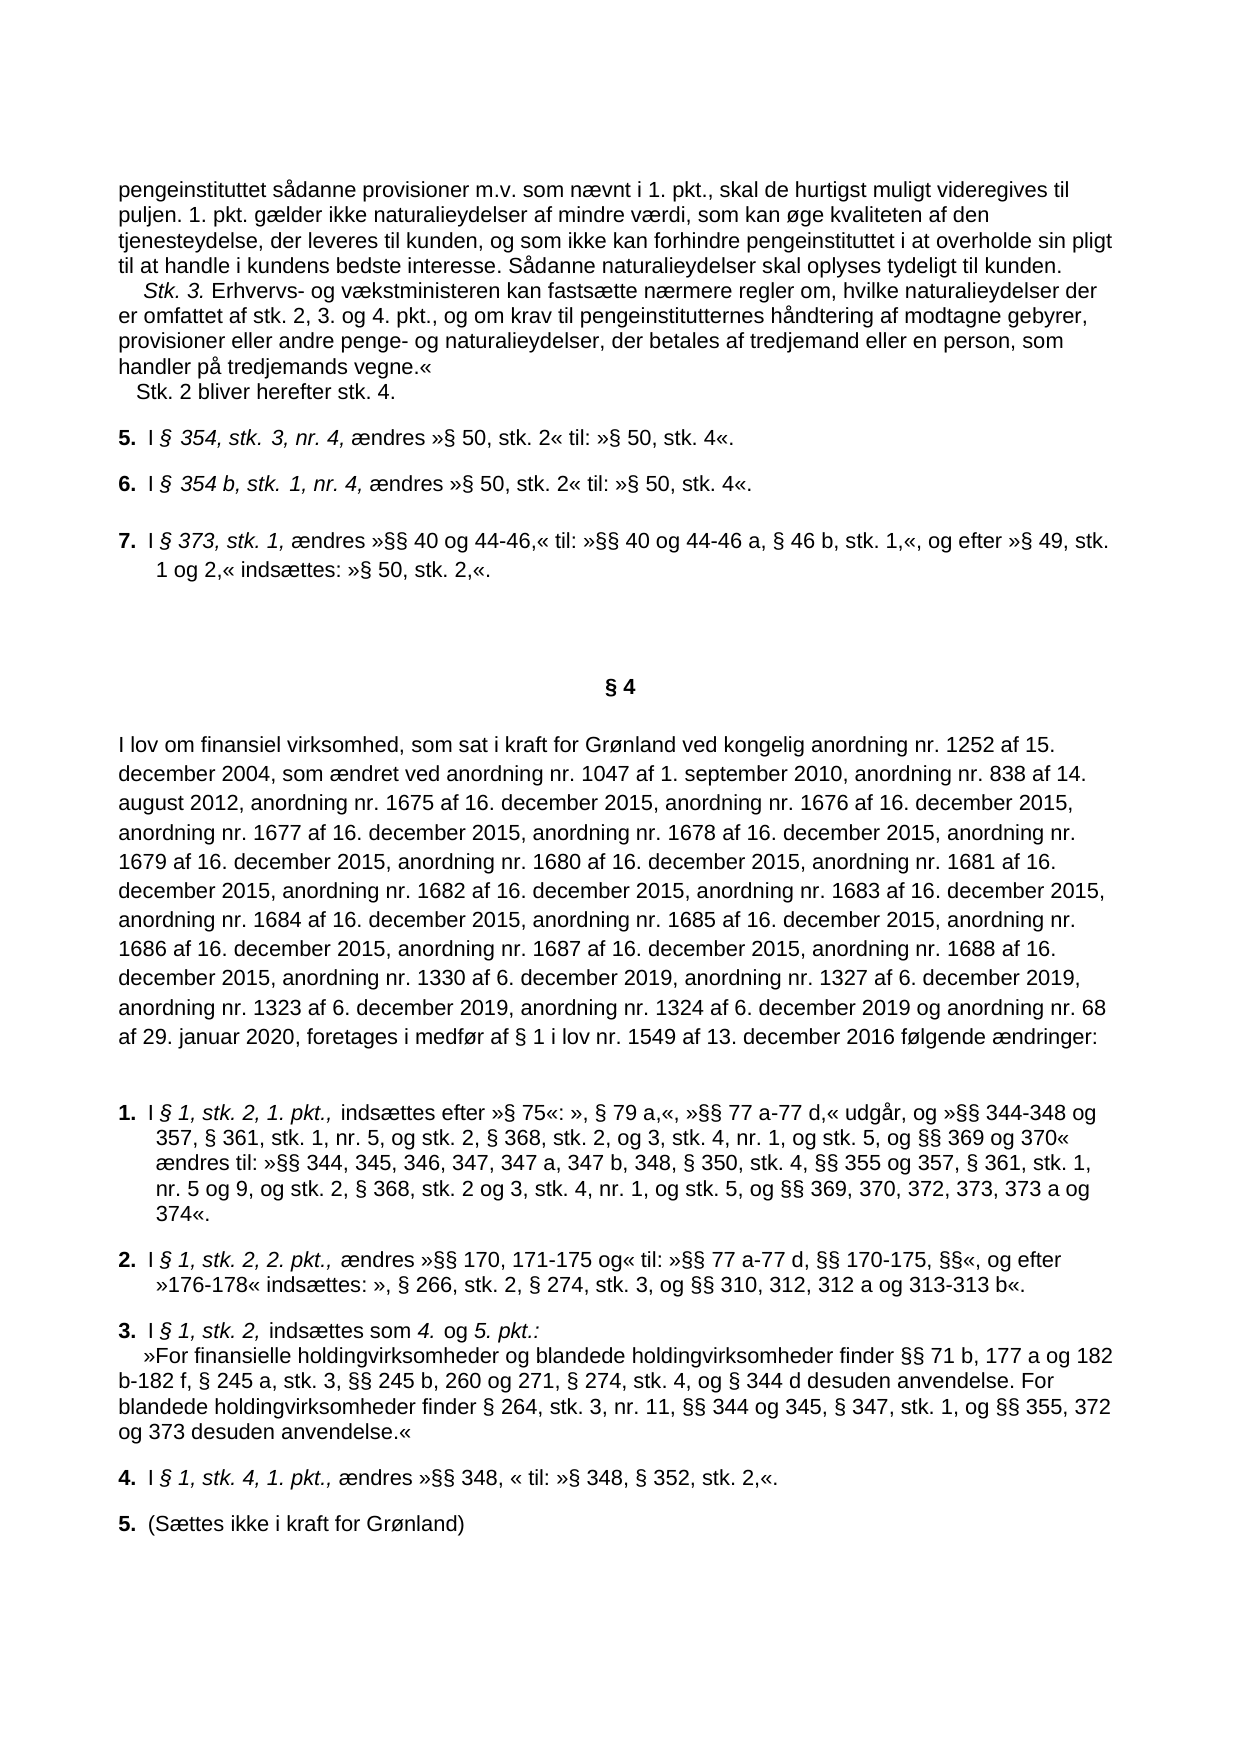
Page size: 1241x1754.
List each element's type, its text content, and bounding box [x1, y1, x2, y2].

text § 4 [118, 671, 1122, 700]
text I lov om finansiel virksomhed, som sat i kraft for Grønland ved kongelig anordning nr. 1252 af 15. december 2004, som ændret ved anordning nr. 1047 af 1. september 2010, anordning nr. 838 af 14. august 2012, anordning nr. 1675 af 16. december 2015, anordning nr. 1676 af 16. december 2015, anordning nr. 1677 af 16. december 2015, anordning nr. 1678 af 16. december 2015, anordning nr. 1679 af 16. december 2015, anordning nr. 1680 af 16. december 2015, anordning nr. 1681 af 16. december 2015, anordning nr. 1682 af 16. december 2015, anordning nr. 1683 af 16. december 2015, anordning nr. 1684 af 16. december 2015, anordning nr. 1685 af 16. december 2015, anordning nr. 1686 af 16. december 2015, anordning nr. 1687 af 16. december 2015, anordning nr. 1688 af 16. december 2015, anordning nr. 1330 af 6. december 2019, anordning nr. 1327 af 6. december 2019, anordning nr. 1323 af 6. december 2019, anordning nr. 1324 af 6. december 2019 og anordning nr. 68 af 29. januar 2020, foretages i medfør af § 1 i lov nr. 1549 af 13. december 2016 følgende ændringer: [118, 729, 1122, 1050]
list (Sættes ikke i kraft for Grønland) [118, 1511, 1122, 1536]
list I § 373, stk. 1, ændres »§§ 40 og 44-46,« til: »§§ 40 og 44-46 a, § 46 b, stk. 1,«, og efter »§ 49, stk. 1 og 2,« indsættes: »§ 50, stk. 2,«. [118, 525, 1122, 583]
list I § 1, stk. 2, 1. pkt., indsættes efter »§ 75«: », § 79 a,«, »§§ 77 a-77 d,« udgår, og »§§ 344-348 og 357, § 361, stk. 1, nr. 5, og stk. 2, § 368, stk. 2, og 3, stk. 4, nr. 1, og stk. 5, og §§ 369 og 370« ændres til: »§§ 344, 345, 346, 347, 347 a, 347 b, 348, § 350, stk. 4, §§ 355 og 357, § 361, stk. 1, nr. 5 og 9, og stk. 2, § 368, stk. 2 og 3, stk. 4, nr. 1, og stk. 5, og §§ 369, 370, 372, 373, 373 a og 374«. [118, 1100, 1122, 1226]
list I § 1, stk. 2, 2. pkt., ændres »§§ 170, 171-175 og« til: »§§ 77 a-77 d, §§ 170-175, §§«, og efter »176-178« indsættes: », § 266, stk. 2, § 274, stk. 3, og §§ 310, 312, 312 a og 313-313 b«. [118, 1247, 1122, 1297]
list I § 1, stk. 2, indsættes som 4. og 5. pkt.: [118, 1318, 1122, 1343]
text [118, 177, 1122, 278]
text Stk. 3. Erhvervs- og vækstministeren kan fastsætte nærmere regler om, hvilke naturalieydelser der er omfattet af stk. 2, 3. og 4. pkt., og om krav til pengeinstitutternes håndtering af modtagne gebyrer, provisioner eller andre penge- og naturalieydelser, der betales af tredjemand eller en person, som handler på tredjemands vegne.« [118, 278, 1122, 379]
list I § 354 b, stk. 1, nr. 4, ændres »§ 50, stk. 2« til: »§ 50, stk. 4«. [118, 471, 1122, 525]
text Stk. 2 bliver herefter stk. 4. [118, 379, 1122, 404]
list I § 354, stk. 3, nr. 4, ændres »§ 50, stk. 2« til: »§ 50, stk. 4«. [118, 425, 1122, 450]
list I § 1, stk. 4, 1. pkt., ændres »§§ 348, « til: »§ 348, § 352, stk. 2,«. [118, 1465, 1122, 1490]
text »For finansielle holdingvirksomheder og blandede holdingvirksomheder finder §§ 71 b, 177 a og 182 b-182 f, § 245 a, stk. 3, §§ 245 b, 260 og 271, § 274, stk. 4, og § 344 d desuden anvendelse. For blandede holdingvirksomheder finder § 264, stk. 3, nr. 11, §§ 344 og 345, § 347, stk. 1, og §§ 355, 372 og 373 desuden anvendelse.« [118, 1343, 1122, 1444]
